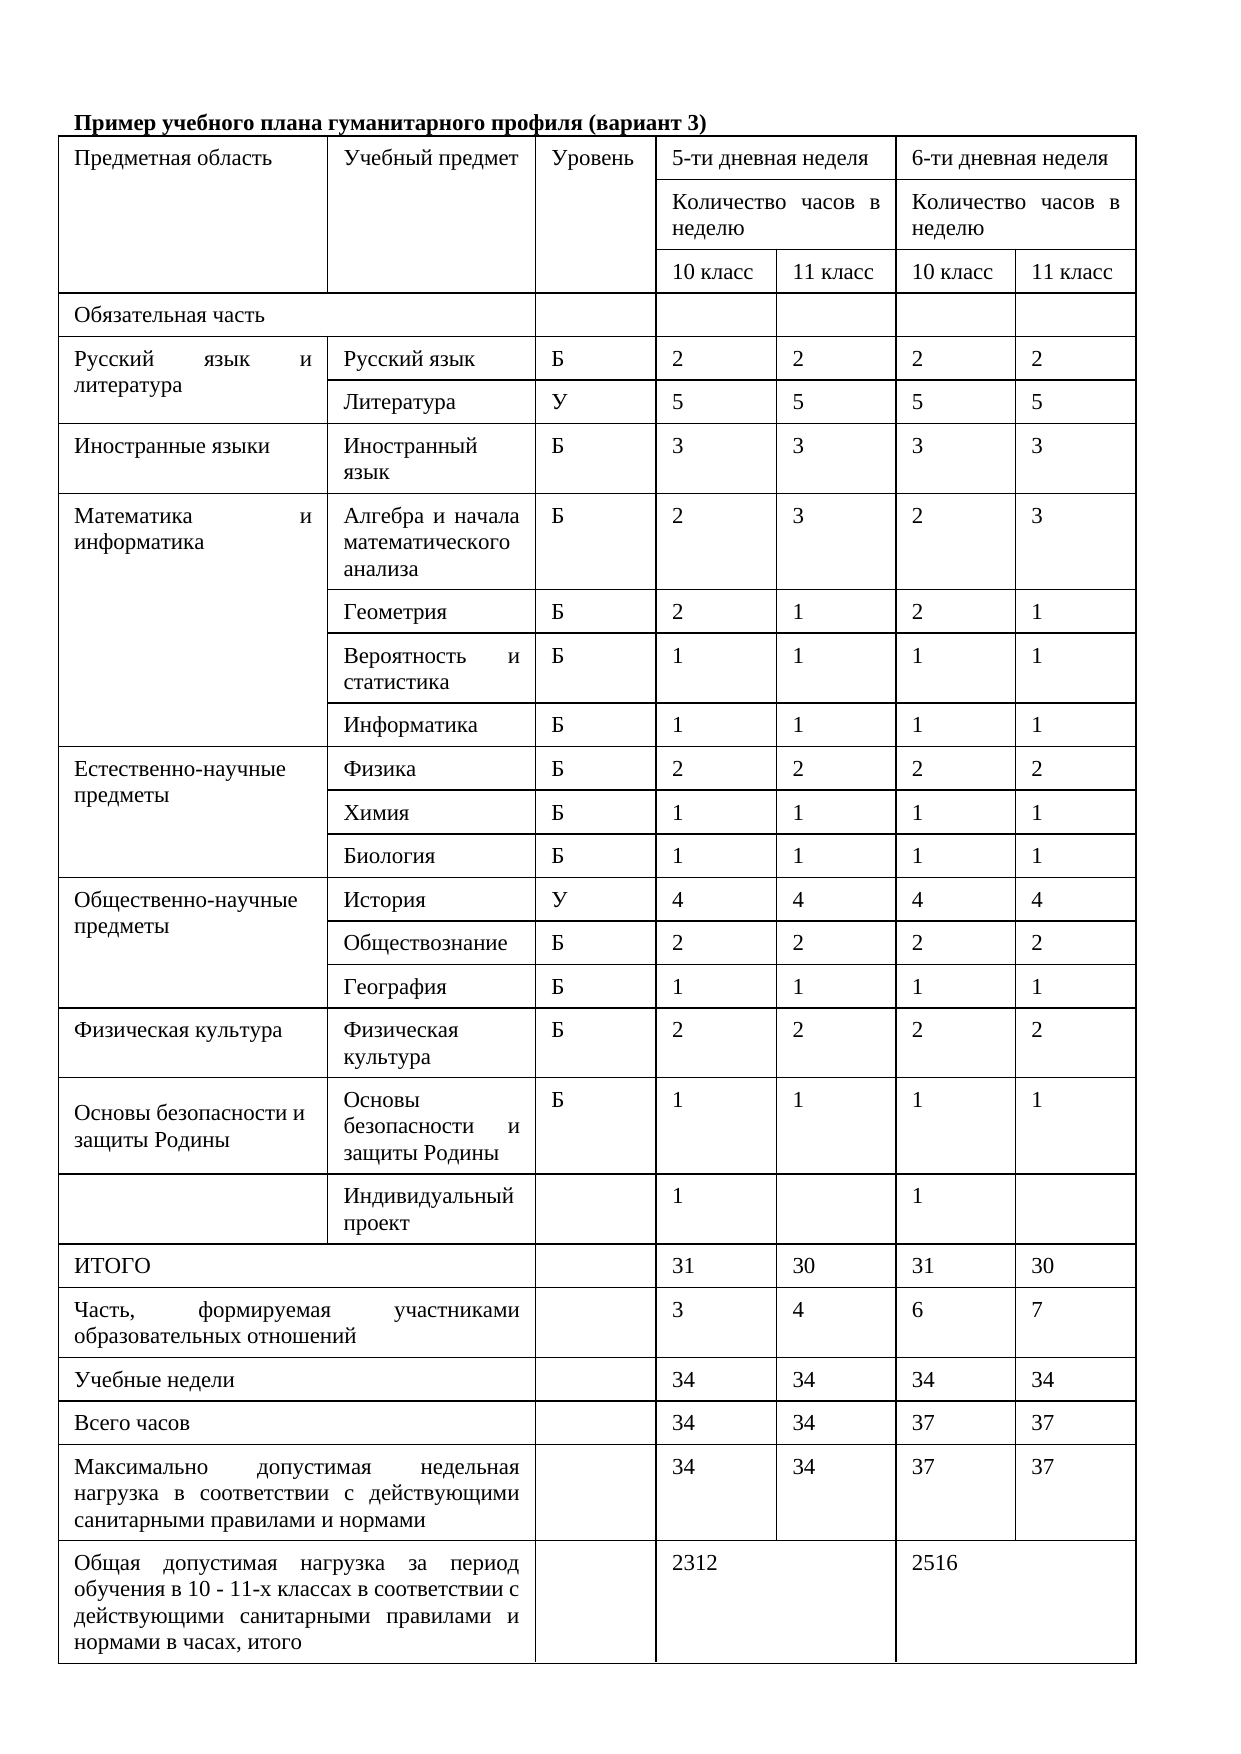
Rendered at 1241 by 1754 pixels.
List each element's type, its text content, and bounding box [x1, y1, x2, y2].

table_cell 1 [1016, 634, 1135, 702]
table_cell 1 [657, 634, 776, 702]
table_cell 37 [1016, 1402, 1135, 1443]
table_cell 2 [897, 922, 1015, 963]
table_cell [1016, 1175, 1135, 1243]
table_cell 37 [897, 1402, 1015, 1443]
table_cell 1 [777, 634, 895, 702]
table_cell [897, 294, 1015, 336]
table_cell 2 [897, 590, 1015, 632]
table_cell Физика [328, 747, 535, 789]
table_cell Русский язык и литература [59, 337, 327, 423]
table_cell 3 [1016, 494, 1135, 589]
table_cell 34 [777, 1402, 895, 1443]
table_cell Основы безопасности и защиты Родины [59, 1078, 327, 1173]
table_cell 2 [657, 337, 776, 379]
table_cell Литература [328, 381, 535, 423]
table_cell 4 [897, 878, 1015, 920]
table_cell Б [536, 791, 655, 833]
table_cell Геометрия [328, 590, 535, 632]
table_cell 1 [777, 704, 895, 746]
table_cell У [536, 381, 655, 423]
table_cell 30 [777, 1245, 895, 1287]
table_cell Иностранные языки [59, 424, 327, 492]
table_cell Количество часов в неделю [657, 180, 895, 248]
table_cell 1 [777, 835, 895, 876]
table_cell 1 [897, 1078, 1015, 1173]
table_cell 1 [657, 835, 776, 876]
table_header 5-ти дневная неделя [657, 137, 895, 178]
table_cell 2 [897, 747, 1015, 789]
table_cell 3 [1016, 424, 1135, 492]
table_cell Б [536, 965, 655, 1007]
table_cell Часть, формируемая участниками образовательных отношений [59, 1288, 535, 1356]
table_cell 11 класс [777, 250, 895, 292]
table_cell 2 [777, 922, 895, 963]
table_cell 11 класс [1016, 250, 1135, 292]
table_cell [777, 1175, 895, 1243]
table_cell 1 [1016, 590, 1135, 632]
table_cell 2 [777, 337, 895, 379]
table_cell Б [536, 337, 655, 379]
table_cell 2 [1016, 922, 1135, 963]
table_cell 7 [1016, 1288, 1135, 1356]
table_cell [536, 1541, 655, 1662]
table_cell Физическая культура [59, 1009, 327, 1077]
table_cell 34 [657, 1358, 776, 1400]
table_cell 3 [777, 424, 895, 492]
table_cell Математика и информатика [59, 494, 327, 746]
table_cell 2516 [897, 1541, 1135, 1662]
table_cell Б [536, 494, 655, 589]
table_cell Иностранный язык [328, 424, 535, 492]
table_cell История [328, 878, 535, 920]
table_cell Основы безопасности и защиты Родины [328, 1078, 535, 1173]
table_header 6-ти дневная неделя [897, 137, 1135, 178]
table_cell 1 [657, 1175, 776, 1243]
table_cell Б [536, 704, 655, 746]
table_cell 34 [777, 1445, 895, 1540]
table_cell Всего часов [59, 1402, 535, 1443]
table_cell 1 [777, 590, 895, 632]
table_cell Учебные недели [59, 1358, 535, 1400]
table_cell 1 [657, 704, 776, 746]
table_cell 31 [897, 1245, 1015, 1287]
table_cell 5 [1016, 381, 1135, 423]
table_cell Количество часов в неделю [897, 180, 1135, 248]
table_cell 34 [657, 1402, 776, 1443]
table_cell 2 [657, 922, 776, 963]
text Пример учебного плана гуманитарного профиля (вариант 3) [74, 109, 1152, 135]
table_cell 2 [897, 337, 1015, 379]
table_cell [657, 294, 776, 336]
table_cell Русский язык [328, 337, 535, 379]
table_cell 1 [1016, 965, 1135, 1007]
table_cell 34 [777, 1358, 895, 1400]
table_cell Вероятность и статистика [328, 634, 535, 702]
table_cell 4 [657, 878, 776, 920]
table_header Уровень [536, 137, 655, 292]
table_cell У [536, 878, 655, 920]
table_cell 3 [657, 424, 776, 492]
table_cell [536, 1445, 655, 1540]
table_cell 1 [1016, 1078, 1135, 1173]
table_cell 1 [897, 634, 1015, 702]
table_cell 2 [897, 494, 1015, 589]
table_cell 4 [777, 878, 895, 920]
table_cell 1 [1016, 835, 1135, 876]
table_cell [1016, 294, 1135, 336]
table_cell Б [536, 1009, 655, 1077]
table_cell 2 [777, 1009, 895, 1077]
table_cell 4 [1016, 878, 1135, 920]
table_cell Б [536, 922, 655, 963]
table_cell 2312 [657, 1541, 895, 1662]
table_cell 5 [897, 381, 1015, 423]
table_cell 37 [1016, 1445, 1135, 1540]
table_cell 2 [657, 590, 776, 632]
table_cell Биология [328, 835, 535, 876]
table_cell 1 [897, 1175, 1015, 1243]
table_cell Максимально допустимая недельная нагрузка в соответствии с действующими санитарными правилами и нормами [59, 1445, 535, 1540]
table_cell Химия [328, 791, 535, 833]
table_cell Б [536, 1078, 655, 1173]
table_cell 2 [777, 747, 895, 789]
table_cell 3 [897, 424, 1015, 492]
table_cell Индивидуальный проект [328, 1175, 535, 1243]
table_cell [536, 294, 655, 336]
table_header Учебный предмет [328, 137, 535, 292]
table_cell Общая допустимая нагрузка за период обучения в 10 - 11-х классах в соответствии с действующими санитарными правилами и нормами в часах, итого [59, 1541, 535, 1662]
table_cell 1 [897, 835, 1015, 876]
table_cell [536, 1402, 655, 1443]
table_header Предметная область [59, 137, 327, 292]
table_cell 34 [897, 1358, 1015, 1400]
table_cell [777, 294, 895, 336]
table_cell Обязательная часть [59, 294, 535, 336]
table_cell Б [536, 634, 655, 702]
table_cell 2 [897, 1009, 1015, 1077]
table_cell 1 [777, 1078, 895, 1173]
table_cell 5 [657, 381, 776, 423]
table_cell [536, 1358, 655, 1400]
table_cell 1 [657, 791, 776, 833]
table_cell 2 [657, 494, 776, 589]
table_cell [536, 1288, 655, 1356]
table_cell Б [536, 747, 655, 789]
table_cell 1 [1016, 704, 1135, 746]
table_cell 4 [777, 1288, 895, 1356]
table_cell 1 [897, 965, 1015, 1007]
table_cell 2 [1016, 747, 1135, 789]
table_cell 1 [777, 791, 895, 833]
table_cell 34 [657, 1445, 776, 1540]
table_cell Физическая культура [328, 1009, 535, 1077]
table_cell Б [536, 424, 655, 492]
table_cell 3 [657, 1288, 776, 1356]
table_cell Б [536, 590, 655, 632]
table_cell География [328, 965, 535, 1007]
table_cell 30 [1016, 1245, 1135, 1287]
table_cell 1 [777, 965, 895, 1007]
table_cell Общественно-научные предметы [59, 878, 327, 1007]
table_cell 2 [1016, 337, 1135, 379]
table_cell 2 [657, 1009, 776, 1077]
table_cell 6 [897, 1288, 1015, 1356]
table_cell 31 [657, 1245, 776, 1287]
table_cell Алгебра и начала математического анализа [328, 494, 535, 589]
table_cell ИТОГО [59, 1245, 535, 1287]
table_cell 37 [897, 1445, 1015, 1540]
table_cell Б [536, 835, 655, 876]
table_cell 1 [657, 1078, 776, 1173]
table_cell 10 класс [897, 250, 1015, 292]
table_cell 3 [777, 494, 895, 589]
table_cell 1 [897, 704, 1015, 746]
table_cell [536, 1175, 655, 1243]
table_cell 1 [897, 791, 1015, 833]
table_cell 1 [1016, 791, 1135, 833]
table_cell 2 [657, 747, 776, 789]
table_cell 5 [777, 381, 895, 423]
table_cell 10 класс [657, 250, 776, 292]
table_cell 34 [1016, 1358, 1135, 1400]
table_cell Естественно-научные предметы [59, 747, 327, 876]
table_cell [59, 1175, 327, 1243]
table_cell [536, 1245, 655, 1287]
table_cell Обществознание [328, 922, 535, 963]
table_cell 1 [657, 965, 776, 1007]
table_cell 2 [1016, 1009, 1135, 1077]
table_cell Информатика [328, 704, 535, 746]
